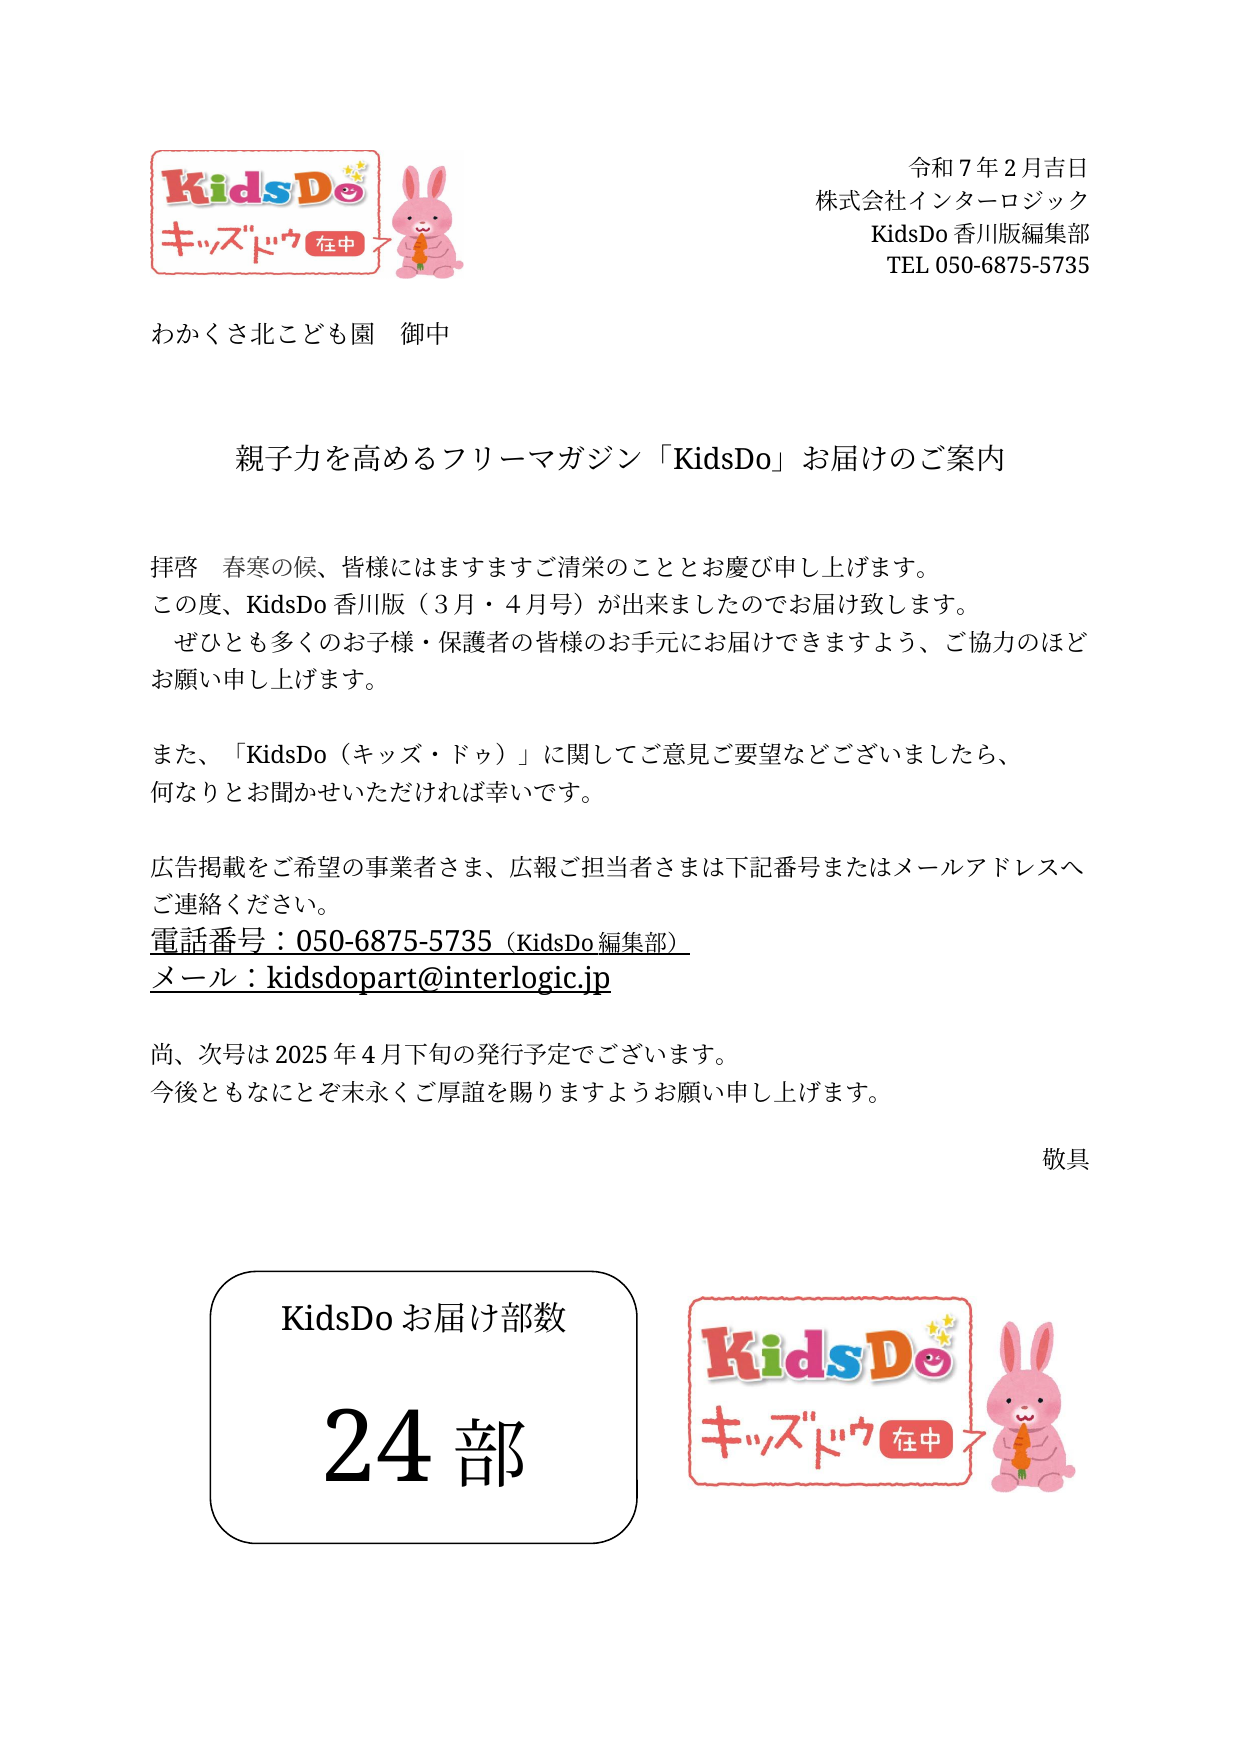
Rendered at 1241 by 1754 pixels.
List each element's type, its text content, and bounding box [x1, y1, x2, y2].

text 電話番号：050-6875-5735（KidsDo編集部） [150, 921, 1090, 958]
picture [150, 150, 464, 279]
text また、「KidsDo（キッズ・ドゥ）」に関してご意見ご要望などございましたら、 [150, 733, 1090, 771]
text 尚、次号は2025年4月下旬の発行予定でございます。 [150, 1033, 1090, 1071]
text この度、KidsDo 香川版（３月・４月号）が出来ましたのでお届け致します。 [150, 583, 1090, 621]
text ぜひとも多くのお子様・保護者の皆様のお手元にお届けできますよう、ご協力のほどお願い申し上げます。 [150, 621, 1090, 696]
text メール：kidsdopart@interlogic.jp [150, 958, 1090, 996]
text 令和7年2月吉日 [464, 150, 1090, 183]
text 親子力を高めるフリーマガジン「KidsDo」お届けのご案内 [150, 436, 1090, 478]
text 今後ともなにとぞ末永くご厚誼を賜りますようお願い申し上げます。 [150, 1071, 1090, 1108]
text 株式会社インターロジック [464, 183, 1090, 216]
text KidsDo香川版編集部 [464, 216, 1090, 249]
text 広告掲載をご希望の事業者さま、広報ご担当者さまは下記番号またはメールアドレスへご連絡ください。 [150, 846, 1090, 921]
picture [687, 1296, 1076, 1493]
text わかくさ北こども園 御中 [150, 314, 1090, 350]
text 敬具 [150, 1142, 1090, 1175]
text 何なりとお聞かせいただければ幸いです。 [150, 771, 1090, 808]
text TEL 050-6875-5735 [150, 249, 1090, 280]
text 拝啓 春寒の候、皆様にはますますご清栄のこととお慶び申し上げます。 [150, 546, 1090, 583]
